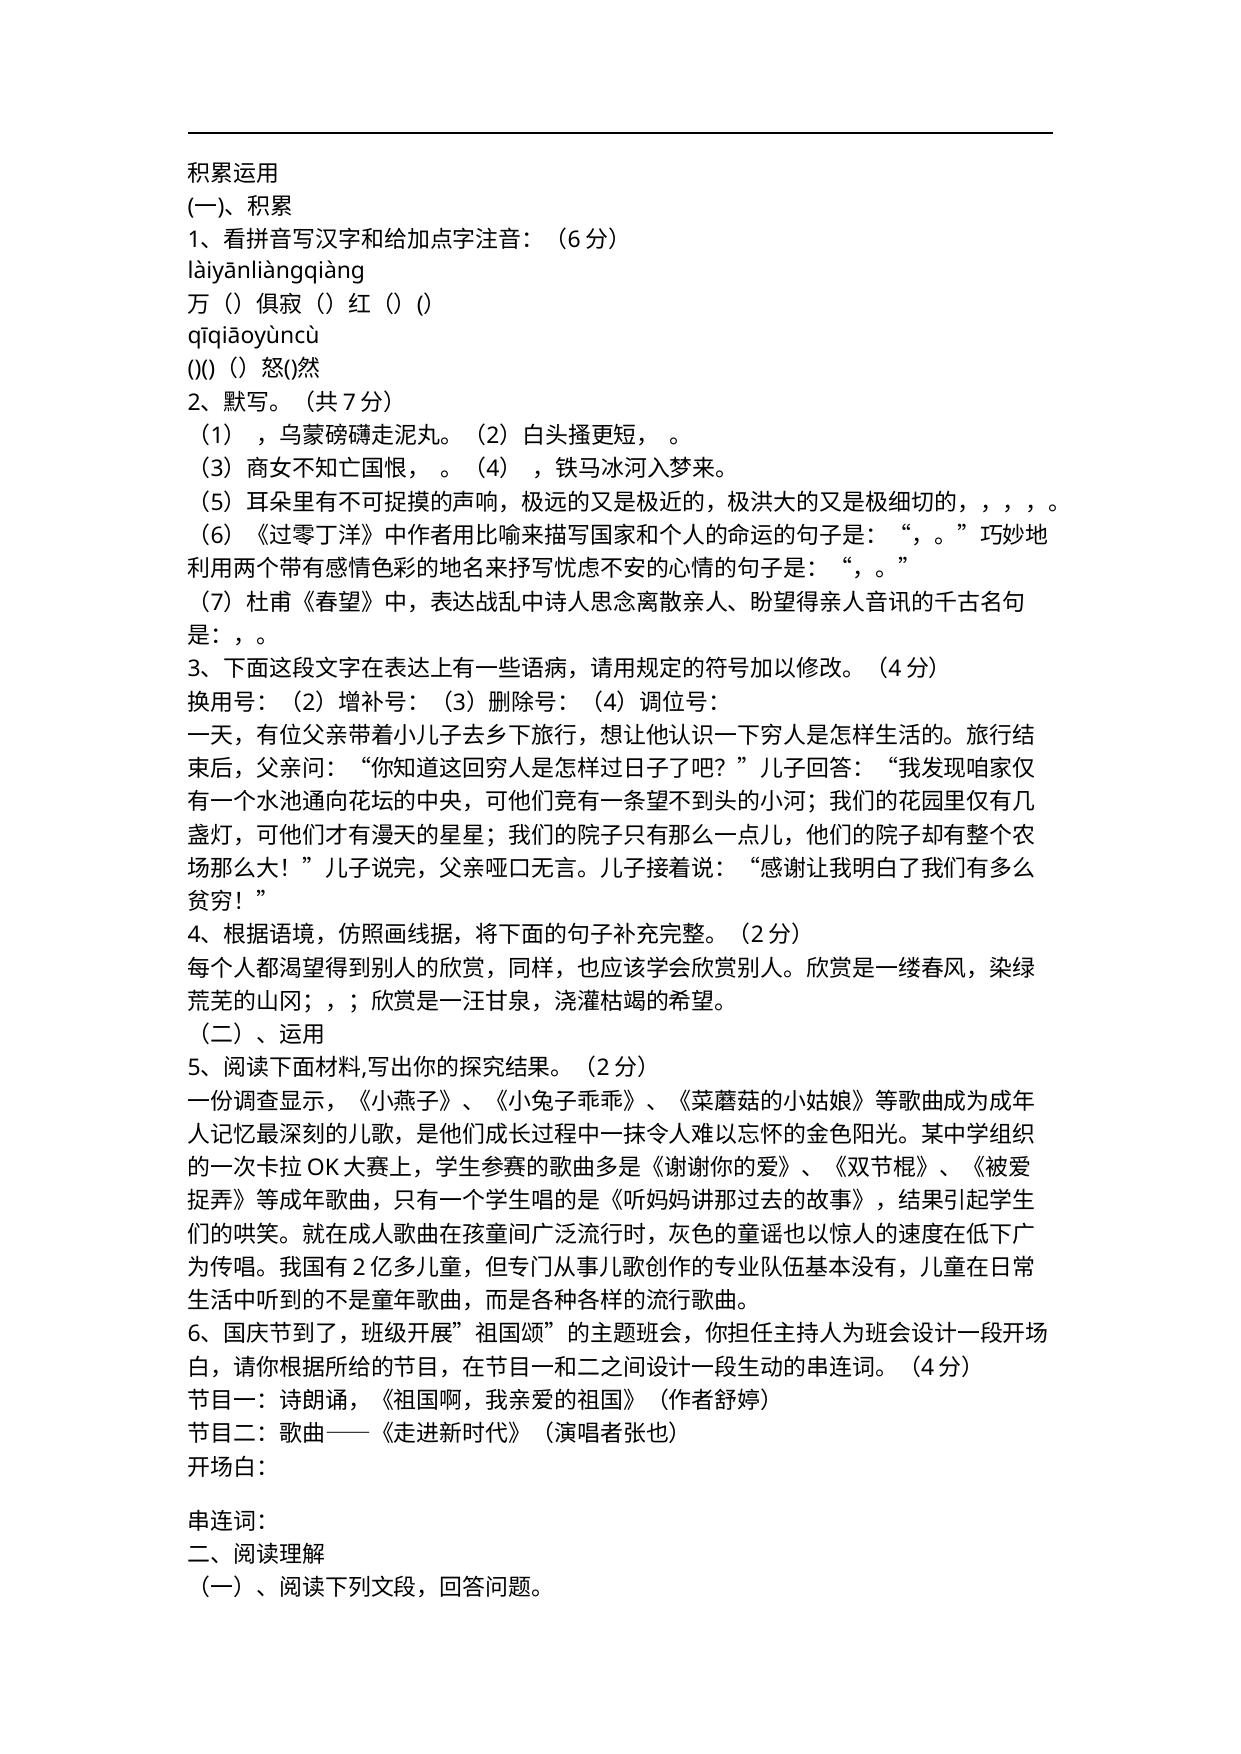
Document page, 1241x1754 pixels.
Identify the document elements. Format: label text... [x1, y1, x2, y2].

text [187, 1502, 1053, 1602]
text 积累运用 (一)、积累 1、看拼音写汉字和给加点字注音：（6分） làiyānliàngqiàng 万（）俱寂（）红（）(） qīqiāoyùncù ()()（）怒()然 2、默写。（共7分） （1） ，乌蒙磅礴走泥丸。（2）白头搔更短， 。 （3）商女不知亡国恨， 。（4） ，铁马冰河入梦来。 （5）耳朵里有不可捉摸的声响，极远的又是极近的，极洪大的又是极细切的，，，，。 （6）《过零丁洋》中作者用比喻来描写国家和个人的命运的句子是：“，。”巧妙地利用两个带有感情色彩的地名来抒写忧虑不安的心情的句子是：“，。” （7）杜甫《春望》中，表达战乱中诗人思念离散亲人、盼望得亲人音讯的千古名句是：，。 3、下面这段文字在表达上有一些语病，请用规定的符号加以修改。（4分） 换用号：（2）增补号：（3）删除号：（4）调位号： 一天，有位父亲带着小儿子去乡下旅行，想让他认识一下穷人是怎样生活的。旅行结束后，父亲问：“你知道这回穷人是怎样过日子了吧？”儿子回答：“我发现咱家仅有一个水池通向花坛的中央，可他们竞有一条望不到头的小河；我们的花园里仅有几盏灯，可他们才有漫天的星星；我们的院子只有那么一点儿，他们的院子却有整个农场那么大！”儿子说完，父亲哑口无言。儿子接着说：“感谢让我明白了我们有多么贫穷！” 4、根据语境，仿照画线据，将下面的句子补充完整。（2分） 每个人都渴望得到别人的欣赏，同样，也应该学会欣赏别人。欣赏是一缕春风，染绿荒芜的山冈；，；欣赏是一汪甘泉，浇灌枯竭的希望。 （二）、运用 5、阅读下面材料,写出你的探究结果。（2分） 一份调查显示，《小燕子》、《小兔子乖乖》、《菜蘑菇的小姑娘》等歌曲成为成年人记忆最深刻的儿歌，是他们成长过程中一抹令人难以忘怀的金色阳光。某中学组织的一次卡拉OK大赛上，学生参赛的歌曲多是《谢谢你的爱》、《双节棍》、《被爱捉弄》等成年歌曲，只有一个学生唱的是《听妈妈讲那过去的故事》，结果引起学生们的哄笑。就在成人歌曲在孩童间广泛流行时，灰色的童谣也以惊人的速度在低下广为传唱。我国有2亿多儿童，但专门从事儿歌创作的专业队伍基本没有，儿童在日常生活中听到的不是童年歌曲，而是各种各样的流行歌曲。 6、国庆节到了，班级开展”祖国颂”的主题班会，你担任主持人为班会设计一段开场白，请你根据所给的节目，在节目一和二之间设计一段生动的串连词。（4分） 节目一：诗朗诵，《祖国啊，我亲爱的祖国》（作者舒婷） 节目二：歌曲――《走进新时代》（演唱者张也） 开场白： [187, 154, 1053, 1482]
